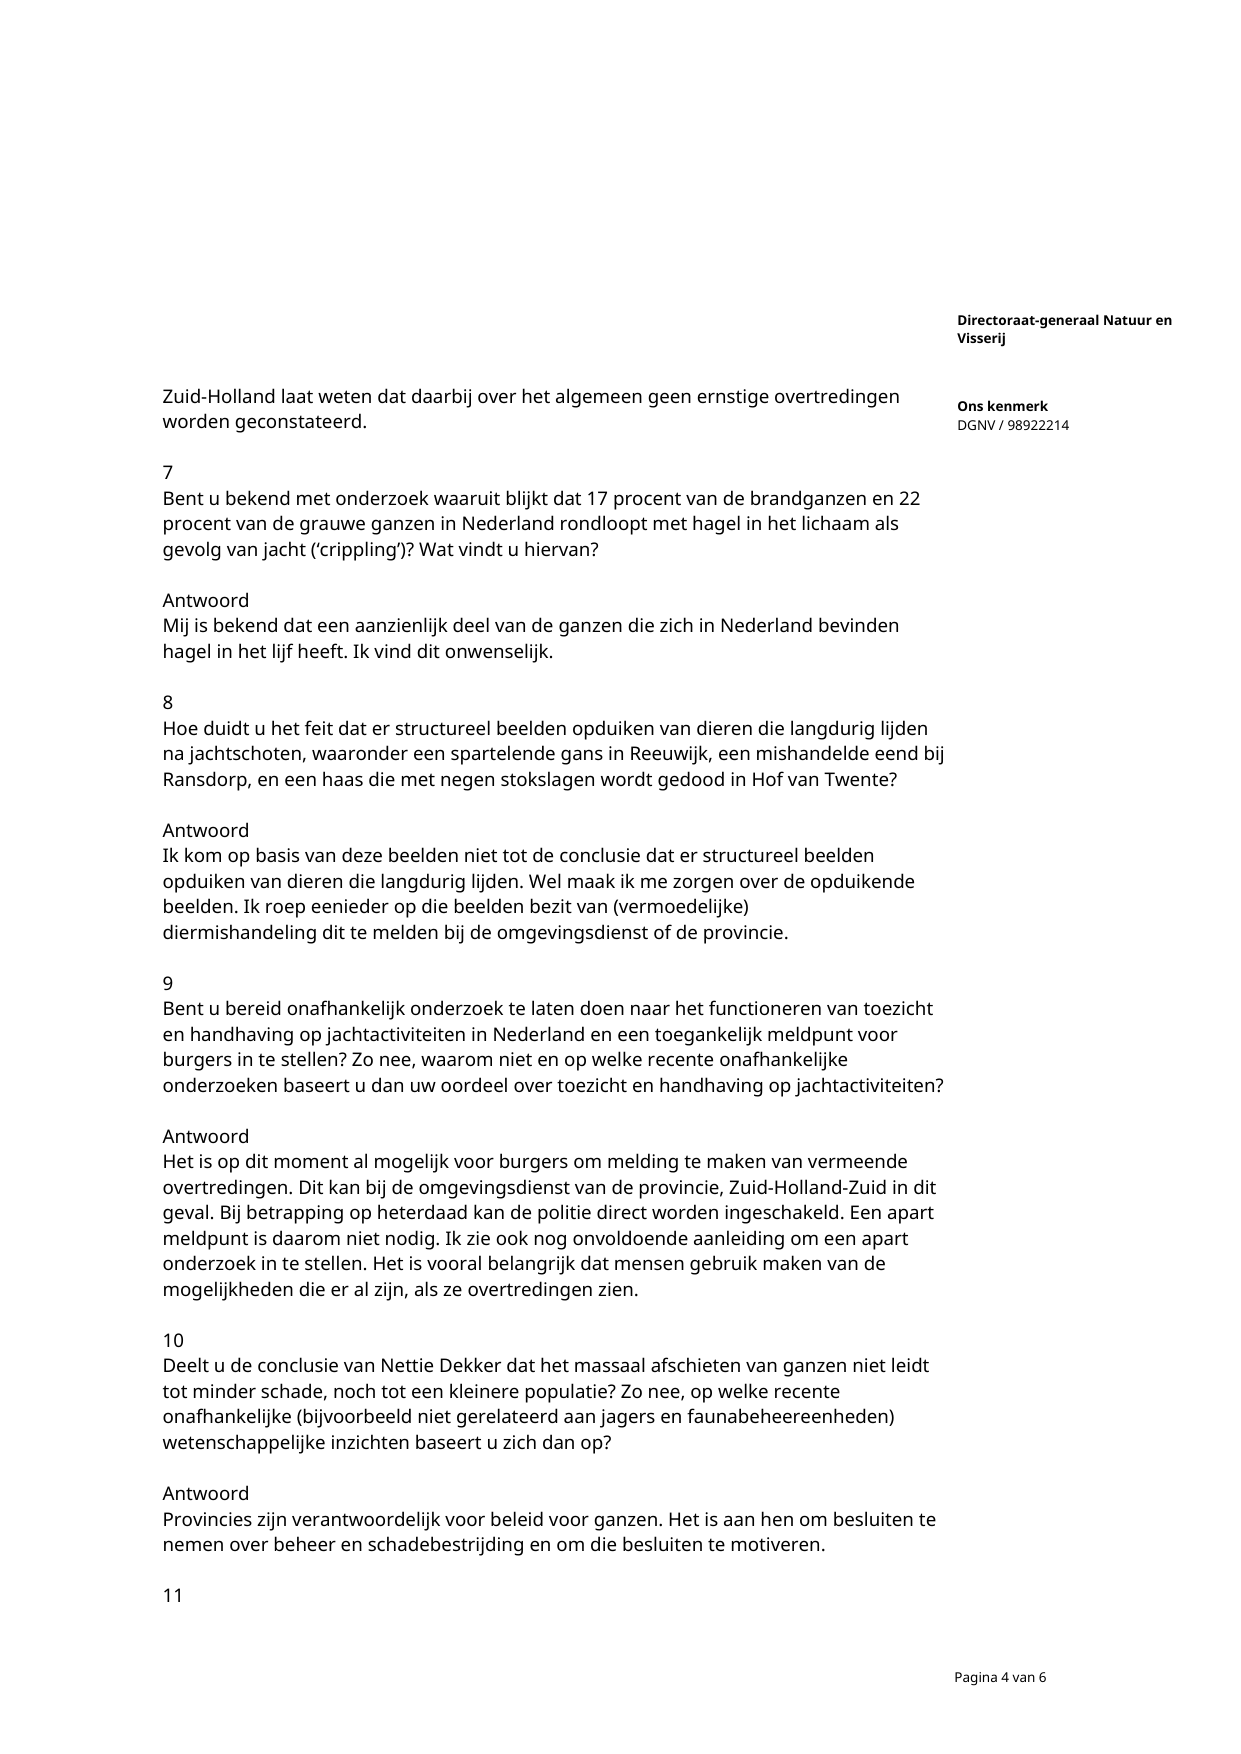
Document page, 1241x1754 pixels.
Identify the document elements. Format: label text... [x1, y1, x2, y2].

text Antwoord [162, 587, 947, 613]
text Bent u bereid onafhankelijk onderzoek te laten doen naar het functioneren van toezicht en handhaving op jachtactiviteiten in Nederland en een toegankelijk meldpunt voor burgers in te stellen? Zo nee, waarom niet en op welke recente onafhankelijke onderzoeken baseert u dan uw oordeel over toezicht en handhaving op jachtactiviteiten? [162, 996, 947, 1123]
text 11 [162, 1582, 947, 1608]
text Mij is bekend dat een aanzienlijk deel van de ganzen die zich in Nederland bevinden hagel in het lijf heeft. Ik vind dit onwenselijk. [162, 613, 947, 664]
text Bent u bekend met onderzoek waaruit blijkt dat 17 procent van de brandganzen en 22 procent van de grauwe ganzen in Nederland rondloopt met hagel in het lichaam als gevolg van jacht (‘crippling’)? Wat vindt u hiervan? [162, 485, 947, 587]
text 10 [162, 1327, 947, 1353]
text Antwoord [162, 1123, 947, 1149]
text Deelt u de conclusie van Nettie Dekker dat het massaal afschieten van ganzen niet leidt tot minder schade, noch tot een kleinere populatie? Zo nee, op welke recente onafhankelijke (bijvoorbeeld niet gerelateerd aan jagers en faunabeheereenheden) wetenschappelijke inzichten baseert u zich dan op? [162, 1353, 947, 1455]
text diermishandeling dit te melden bij de omgevingsdienst of de provincie. [162, 919, 947, 944]
text 8 [162, 689, 947, 715]
text Antwoord [162, 1455, 947, 1506]
text Ik kom op basis van deze beelden niet tot de conclusie dat er structureel beelden opduiken van dieren die langdurig lijden. Wel maak ik me zorgen over de opduikende beelden. Ik roep eenieder op die beelden bezit van (vermoedelijke) [162, 842, 947, 919]
text Hoe duidt u het feit dat er structureel beelden opduiken van dieren die langdurig lijden na jachtschoten, waaronder een spartelende gans in Reeuwijk, een mishandelde eend bij Ransdorp, en een haas die met negen stokslagen wordt gedood in Hof van Twente? [162, 715, 947, 817]
text Provincies zijn verantwoordelijk voor beleid voor ganzen. Het is aan hen om besluiten te nemen over beheer en schadebestrijding en om die besluiten te motiveren. [162, 1506, 947, 1557]
text Antwoord [162, 817, 947, 842]
text Het is op dit moment al mogelijk voor burgers om melding te maken van vermeende overtredingen. Dit kan bij de omgevingsdienst van de provincie, Zuid-Holland-Zuid in dit geval. Bij betrapping op heterdaad kan de politie direct worden ingeschakeld. Een apart meldpunt is daarom niet nodig. Ik zie ook nog onvoldoende aanleiding om een apart onderzoek in te stellen. Het is vooral belangrijk dat mensen gebruik maken van de mogelijkheden die er al zijn, als ze overtredingen zien. [162, 1149, 947, 1302]
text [162, 383, 947, 434]
text 9 [162, 970, 947, 996]
text 7 [162, 459, 947, 485]
